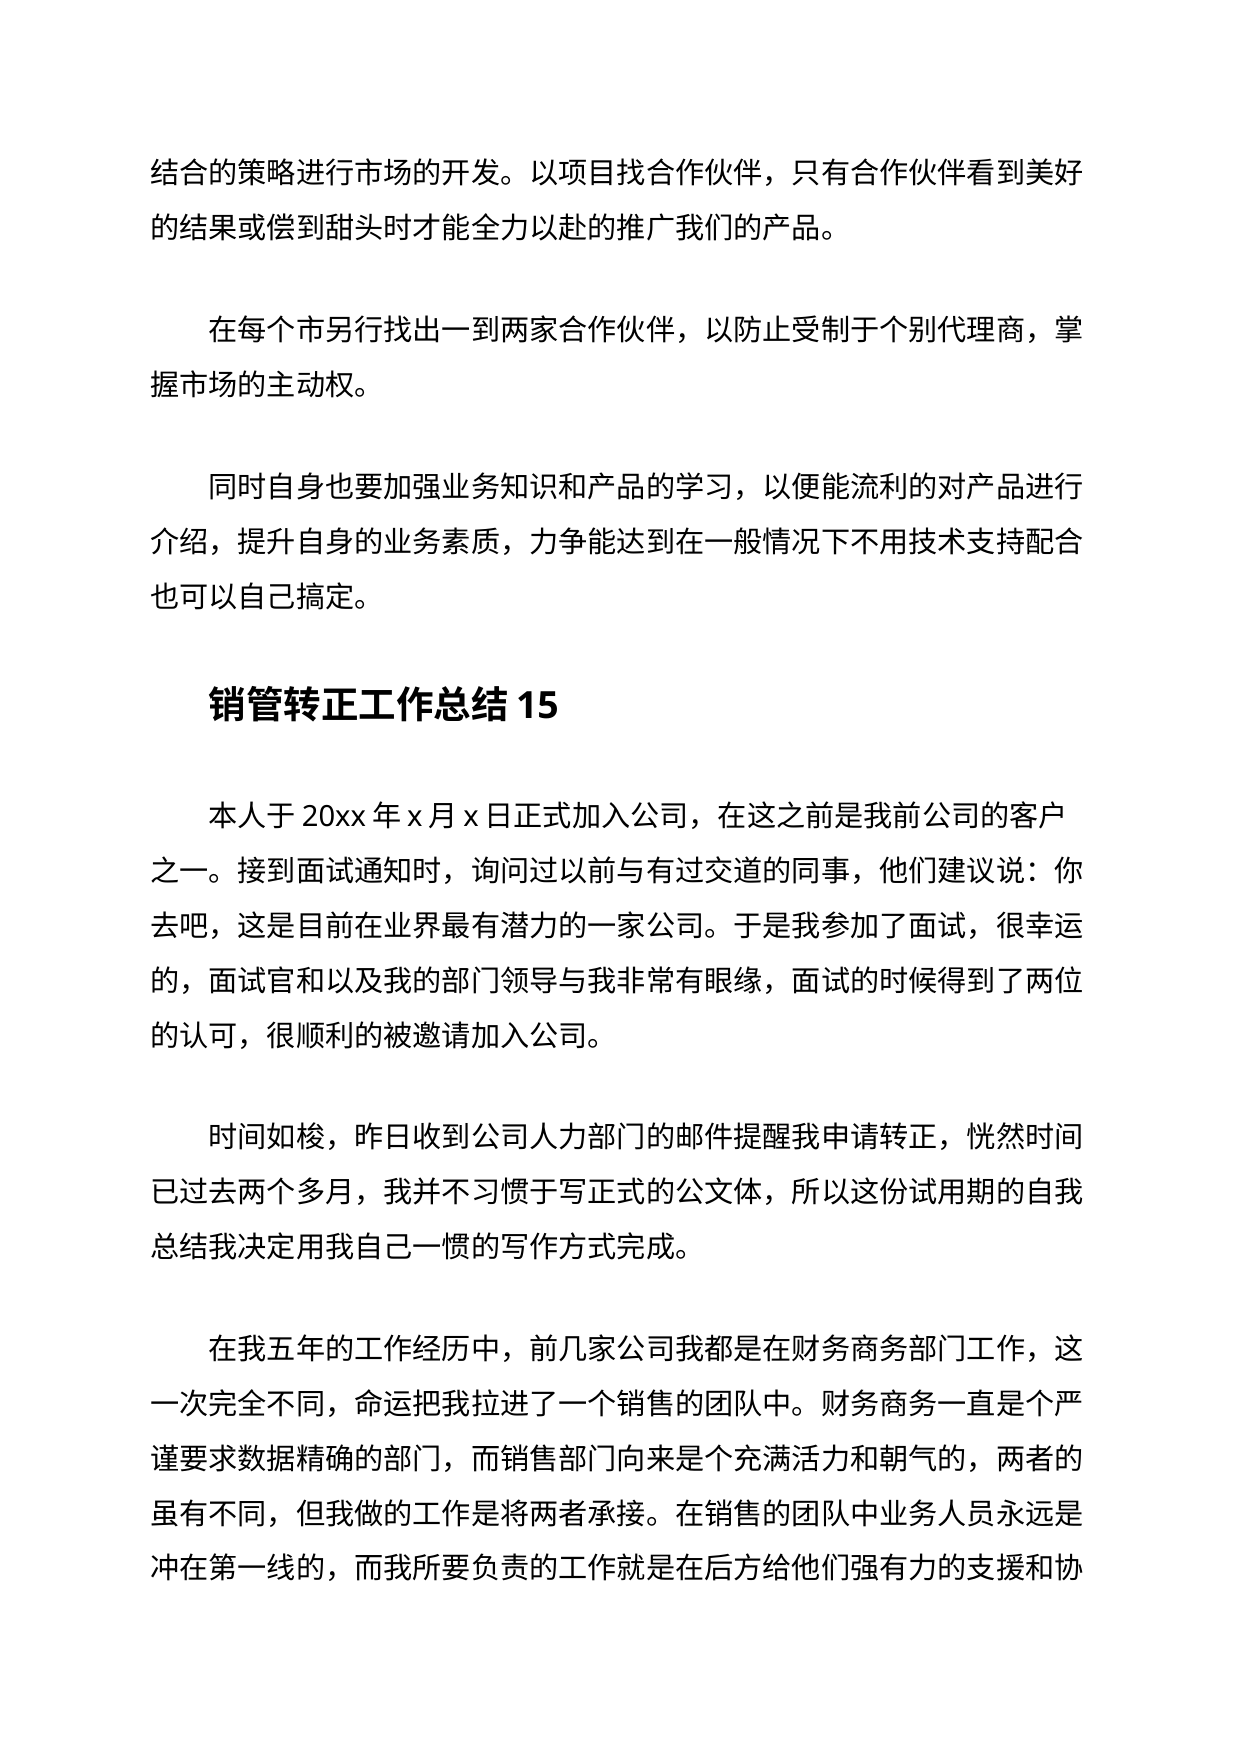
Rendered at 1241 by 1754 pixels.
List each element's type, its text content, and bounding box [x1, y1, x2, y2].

text 本人于20xx年x月x日正式加入公司，在这之前是我前公司的客户之一。接到面试通知时，询问过以前与有过交道的同事，他们建议说：你去吧，这是目前在业界最有潜力的一家公司。于是我参加了面试，很幸运的，面试官和以及我的部门领导与我非常有眼缘，面试的时候得到了两位的认可，很顺利的被邀请加入公司。 [150, 792, 1090, 1054]
text 销管转正工作总结15 [150, 675, 1090, 729]
text 在每个市另行找出一到两家合作伙伴，以防止受制于个别代理商，掌握市场的主动权。 [150, 307, 1090, 404]
text 时间如梭，昨日收到公司人力部门的邮件提醒我申请转正，恍然时间已过去两个多月，我并不习惯于写正式的公文体，所以这份试用期的自我总结我决定用我自己一惯的写作方式完成。 [150, 1114, 1090, 1266]
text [150, 150, 1090, 247]
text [150, 1326, 1090, 1587]
text 同时自身也要加强业务知识和产品的学习，以便能流利的对产品进行介绍，提升自身的业务素质，力争能达到在一般情况下不用技术支持配合也可以自己搞定。 [150, 463, 1090, 615]
